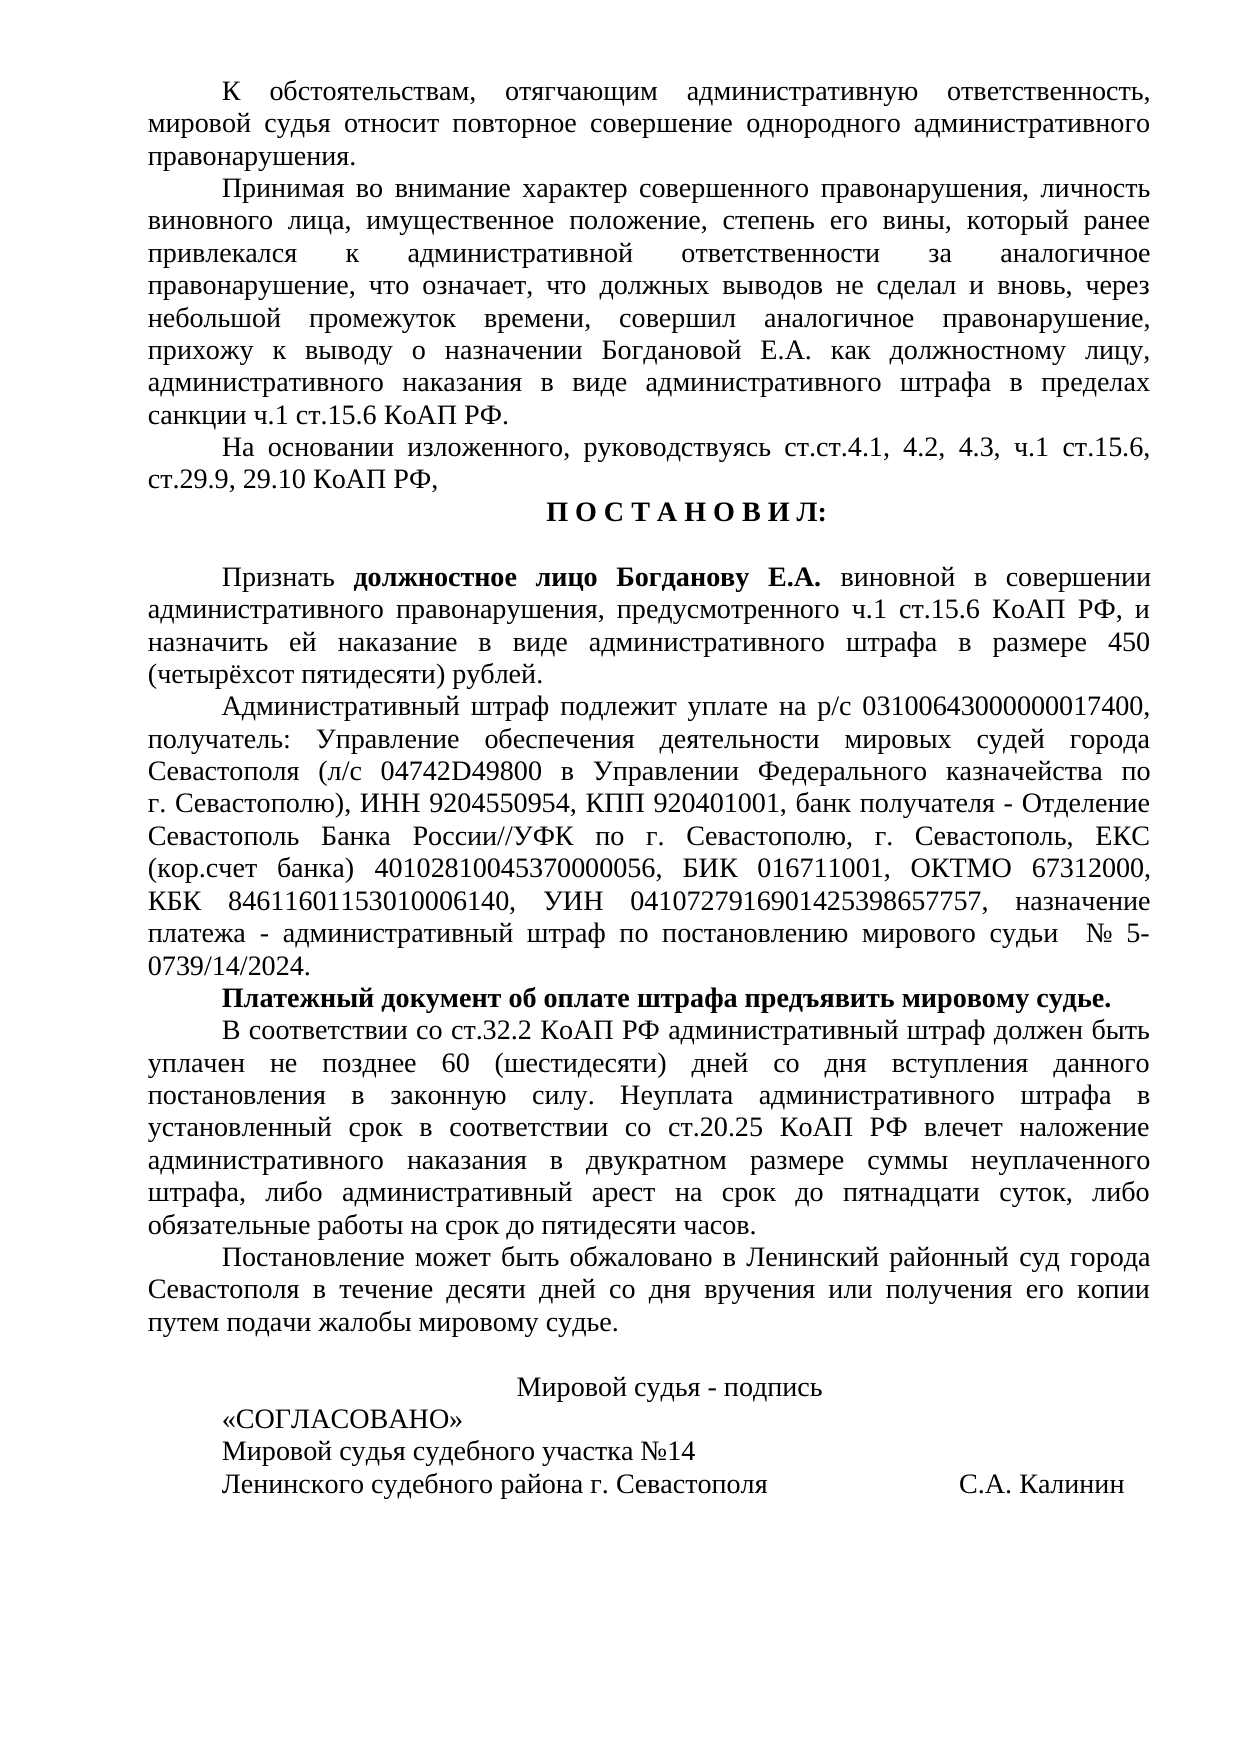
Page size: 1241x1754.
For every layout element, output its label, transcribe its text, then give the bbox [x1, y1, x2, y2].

text Мировой судья судебного участка №14 [148, 1434, 1152, 1467]
text В соответствии со ст.32.2 КоАП РФ административный штраф должен быть уплачен не позднее 60 (шестидесяти) дней со дня вступления данного постановления в законную силу. Неуплата административного штрафа в установленный срок в соответствии со ст.20.25 КоАП РФ влечет наложение административного наказания в двукратном размере суммы неуплаченного штрафа, либо административный арест на срок до пятнадцати суток, либо обязательные работы на срок до пятидесяти часов. [148, 1013, 1152, 1240]
text Административный штраф подлежит уплате на р/с 03100643000000017400, получатель: Управление обеспечения деятельности мировых судей города Севастополя (л/с 04742D49800 в Управлении Федерального казначейства по г. Севастополю), ИНН 9204550954, КПП 920401001, банк получателя - Отделение Севастополь Банка России//УФК по г. Севастополю, г. Севастополь, ЕКС (кор.счет банка) 40102810045370000056, БИК 016711001, ОКТМО 67312000, КБК 84611601153010006140, УИН 0410727916901425398657757, назначение платежа - административный штраф по постановлению мирового судьи № 5-0739/14/2024. [148, 689, 1152, 981]
text Ленинского судебного района г. Севастополя С.А. Калинин [148, 1467, 1152, 1499]
text Признать должностное лицо Богданову Е.А. виновной в совершении административного правонарушения, предусмотренного ч.1 ст.15.6 КоАП РФ, и назначить ей наказание в виде административного штрафа в размере 450 (четырёхсот пятидесяти) рублей. [148, 560, 1152, 689]
text Мировой судья - подпись [443, 1370, 1152, 1402]
text «СОГЛАСОВАНО» [148, 1402, 1152, 1434]
text Платежный документ об оплате штрафа предъявить мировому судье. [148, 981, 1152, 1013]
text Постановление может быть обжаловано в Ленинский районный суд города Севастополя в течение десяти дней со дня вручения или получения его копии путем подачи жалобы мировому судье. [148, 1240, 1152, 1337]
text Принимая во внимание характер совершенного правонарушения, личность виновного лица, имущественное положение, степень его вины, который ранее привлекался к административной ответственности за аналогичное правонарушение, что означает, что должных выводов не сделал и вновь, через небольшой промежуток времени, совершил аналогичное правонарушение, прихожу к выводу о назначении Богдановой Е.А. как должностному лицу, административного наказания в виде административного штрафа в пределах санкции ч.1 ст.15.6 КоАП РФ. [148, 171, 1152, 430]
text К обстоятельствам, отягчающим административную ответственность, мировой судья относит повторное совершение однородного административного правонарушения. [148, 74, 1152, 171]
text П О С Т А Н О В И Л: [148, 495, 1152, 527]
text На основании изложенного, руководствуясь ст.ст.4.1, 4.2, 4.3, ч.1 ст.15.6, ст.29.9, 29.10 КоАП РФ, [148, 430, 1152, 495]
